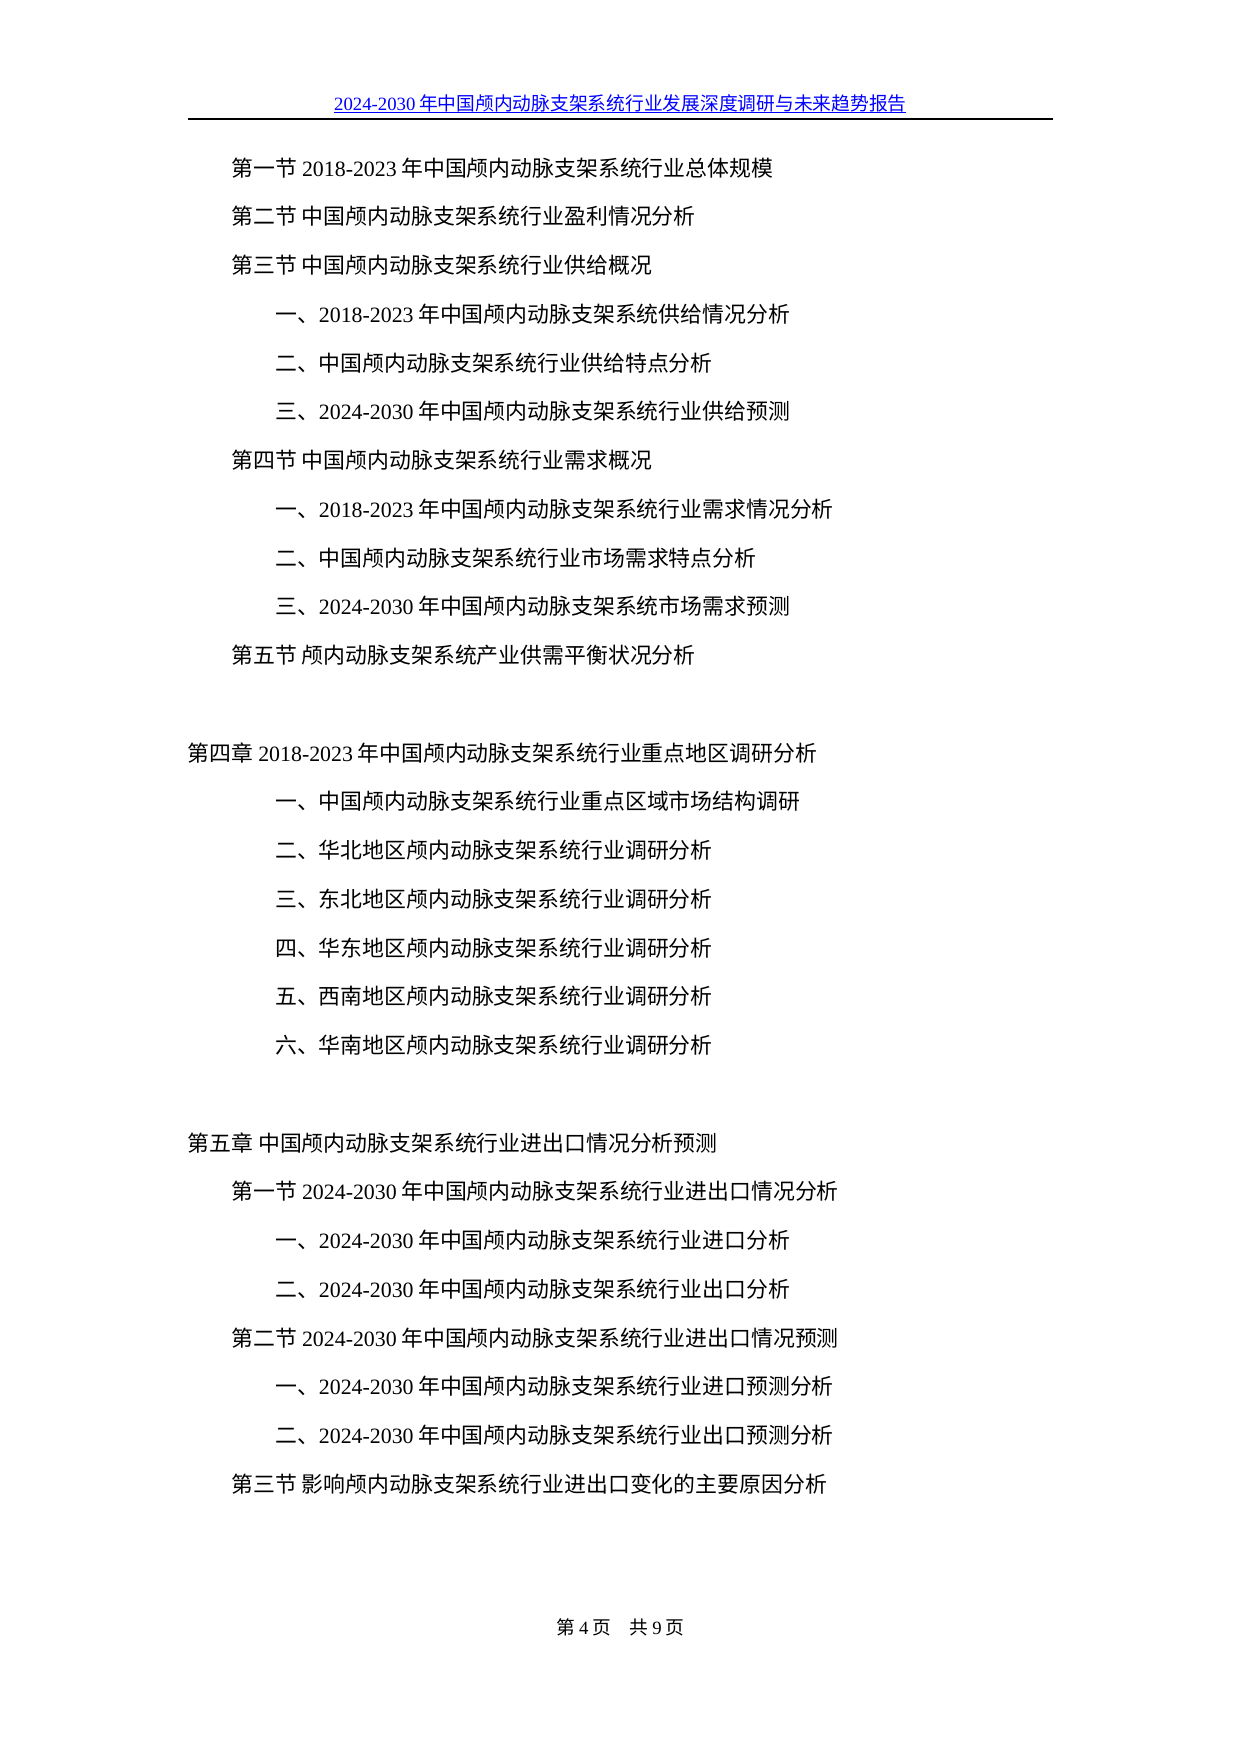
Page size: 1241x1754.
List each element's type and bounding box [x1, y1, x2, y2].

text [187, 150, 1053, 1499]
